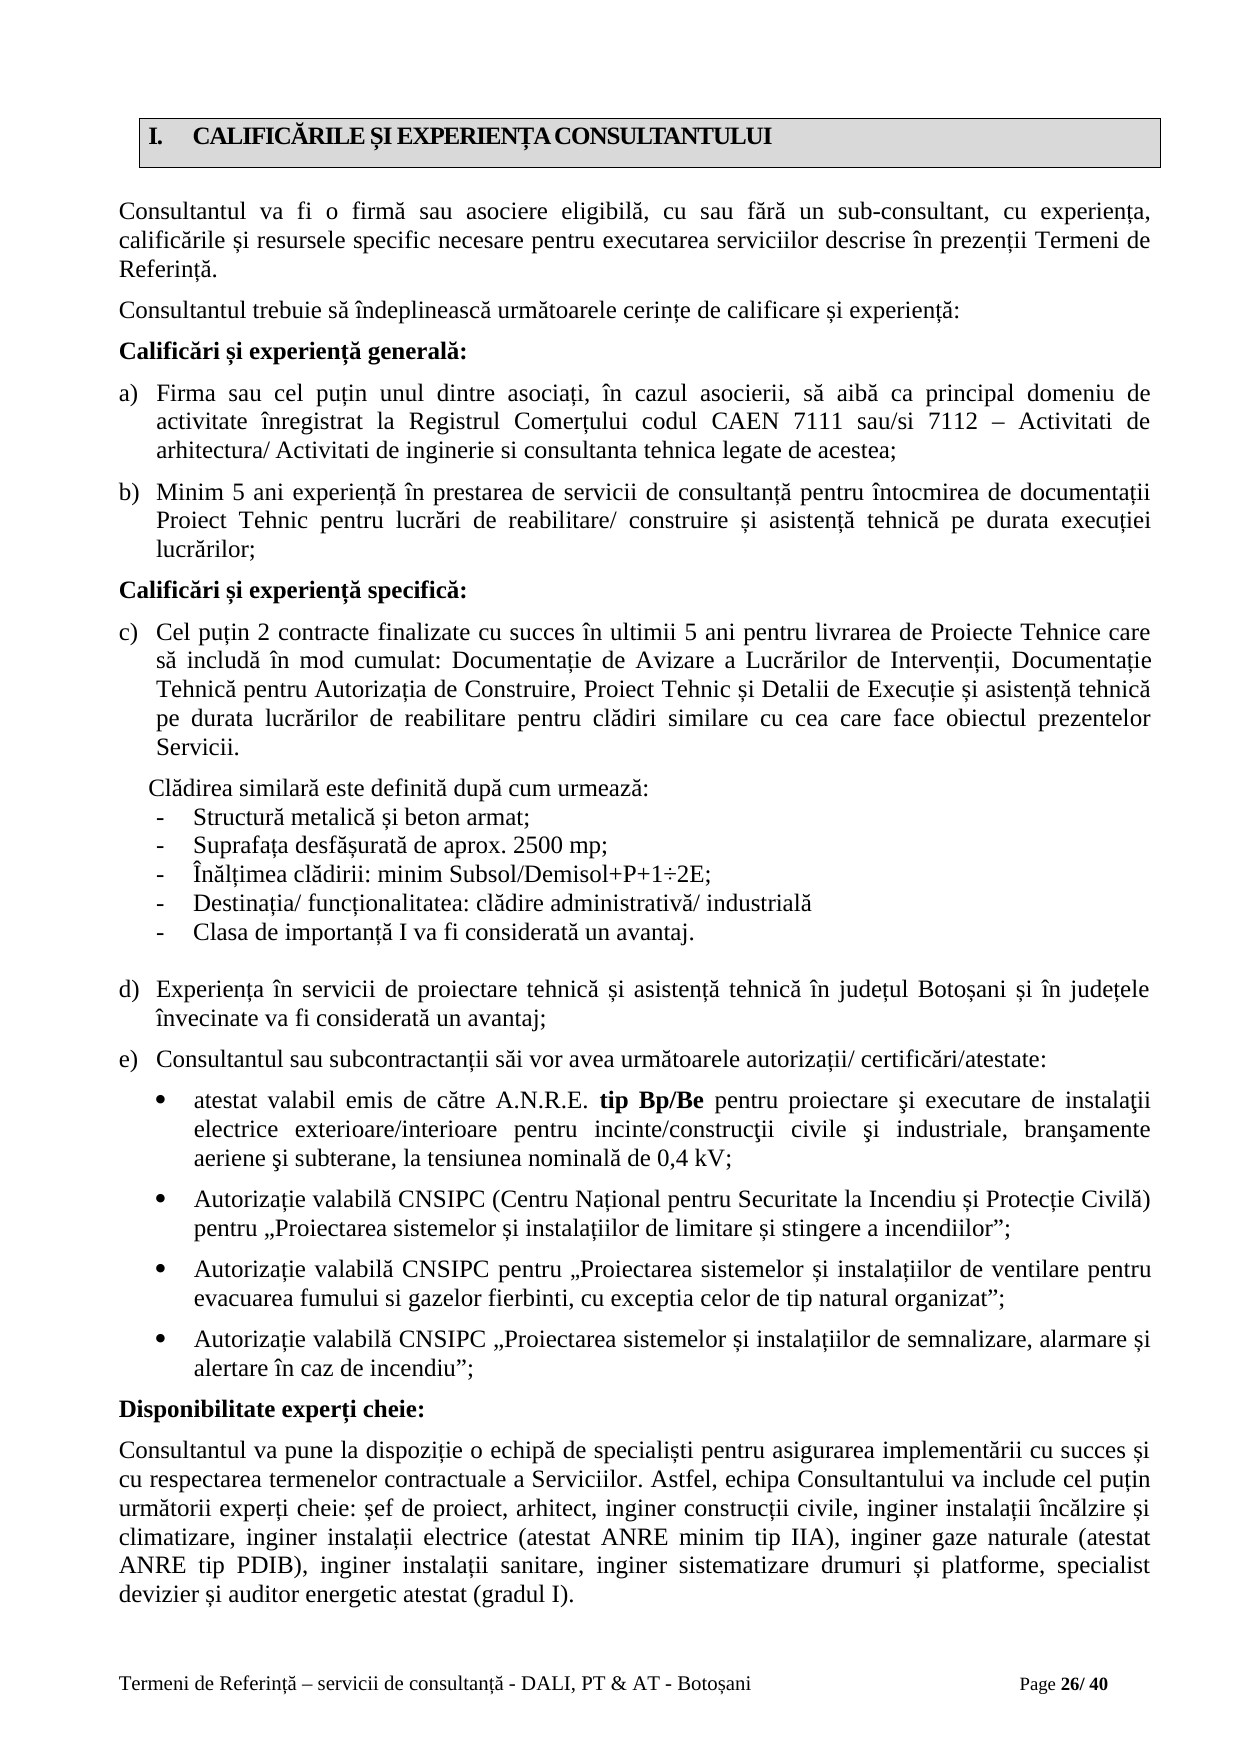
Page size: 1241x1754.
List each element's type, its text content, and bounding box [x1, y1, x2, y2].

list Cel puțin 2 contracte finalizate cu succes în ultimii 5 ani pentru livrarea de Proiecte Tehnice care să includă în mod cumulat: Documentație de Avizare a Lucrărilor de Intervenții, Documentație Tehnică pentru Autorizația de Construire, Proiect Tehnic și Detalii de Execuție și asistență tehnică pe durata lucrărilor de reabilitare pentru clădiri similare cu cea care face obiectul prezentelor Servicii. [118, 617, 1152, 760]
text Consultantul va pune la dispoziție o echipă de specialiști pentru asigurarea implementării cu succes și cu respectarea termenelor contractuale a Serviciilor. Astfel, echipa Consultantului va include cel puțin următorii experți cheie: șef de proiect, arhitect, inginer construcții civile, inginer instalații încălzire și climatizare, inginer instalații electrice (atestat ANRE minim tip IIA), inginer gaze naturale (atestat ANRE tip PDIB), inginer instalații sanitare, inginer sistematizare drumuri și platforme, specialist devizier și auditor energetic atestat (gradul I). [118, 1435, 1152, 1608]
list Firma sau cel puțin unul dintre asociați, în cazul asocierii, să aibă ca principal domeniu de activitate înregistrat la Registrul Comerțului codul CAEN 7111 sau/si 7112 – Activitati de arhitectura/ Activitati de inginerie si consultanta tehnica legate de acestea; [118, 378, 1152, 464]
list Autorizație valabilă CNSIPC „Proiectarea sistemelor și instalațiilor de semnalizare, alarmare și alertare în caz de incendiu”; [156, 1324, 1152, 1382]
list Experiența în servicii de proiectare tehnică și asistență tehnică în județul Botoșani și în județele învecinate va fi considerată un avantaj; [118, 974, 1152, 1032]
list CALIFICĂRILE ȘI EXPERIENȚA CONSULTANTULUI [140, 119, 1160, 167]
list Suprafața desfășurată de aprox. 2500 mp; [156, 830, 1152, 859]
list Clasa de importanță I va fi considerată un avantaj. [156, 917, 1152, 945]
text Consultantul va fi o firmă sau asociere eligibilă, cu sau fără un sub-consultant, cu experiența, calificările și resursele specific necesare pentru executarea serviciilor descrise în prezenții Termeni de Referință. [118, 196, 1152, 283]
list Structură metalică și beton armat; [156, 802, 1152, 830]
text Calificări și experiență specifică: [118, 575, 1152, 604]
list Autorizație valabilă CNSIPC pentru „Proiectarea sistemelor și instalațiilor de ventilare pentru evacuarea fumului si gazelor fierbinti, cu exceptia celor de tip natural organizat”; [156, 1254, 1152, 1312]
text Calificări și experiență generală: [118, 336, 1152, 365]
text Disponibilitate experți cheie: [118, 1394, 1152, 1423]
list Înălțimea clădirii: minim Subsol/Demisol+P+1÷2E; [156, 859, 1152, 888]
list Autorizație valabilă CNSIPC (Centru Național pentru Securitate la Incendiu și Protecție Civilă) pentru „Proiectarea sistemelor și instalațiilor de limitare și stingere a incendiilor”; [156, 1184, 1152, 1242]
text Consultantul trebuie să îndeplinească următoarele cerințe de calificare și experiență: [118, 295, 1152, 324]
list Consultantul sau subcontractanții săi vor avea următoarele autorizații/ certificări/atestate: [118, 1044, 1152, 1073]
list Destinația/ funcționalitatea: clădire administrativă/ industrială [156, 888, 1152, 917]
list atestat valabil emis de către A.N.R.E. tip Bp/Be pentru proiectare şi executare de instalaţii electrice exterioare/interioare pentru incinte/construcţii civile şi industriale, branşamente aeriene şi subterane, la tensiunea nominală de 0,4 kV; [156, 1085, 1152, 1172]
text Clădirea similară este definită după cum urmează: [118, 773, 1152, 802]
list Minim 5 ani experiență în prestarea de servicii de consultanță pentru întocmirea de documentații Proiect Tehnic pentru lucrări de reabilitare/ construire și asistență tehnică pe durata execuției lucrărilor; [118, 477, 1152, 563]
